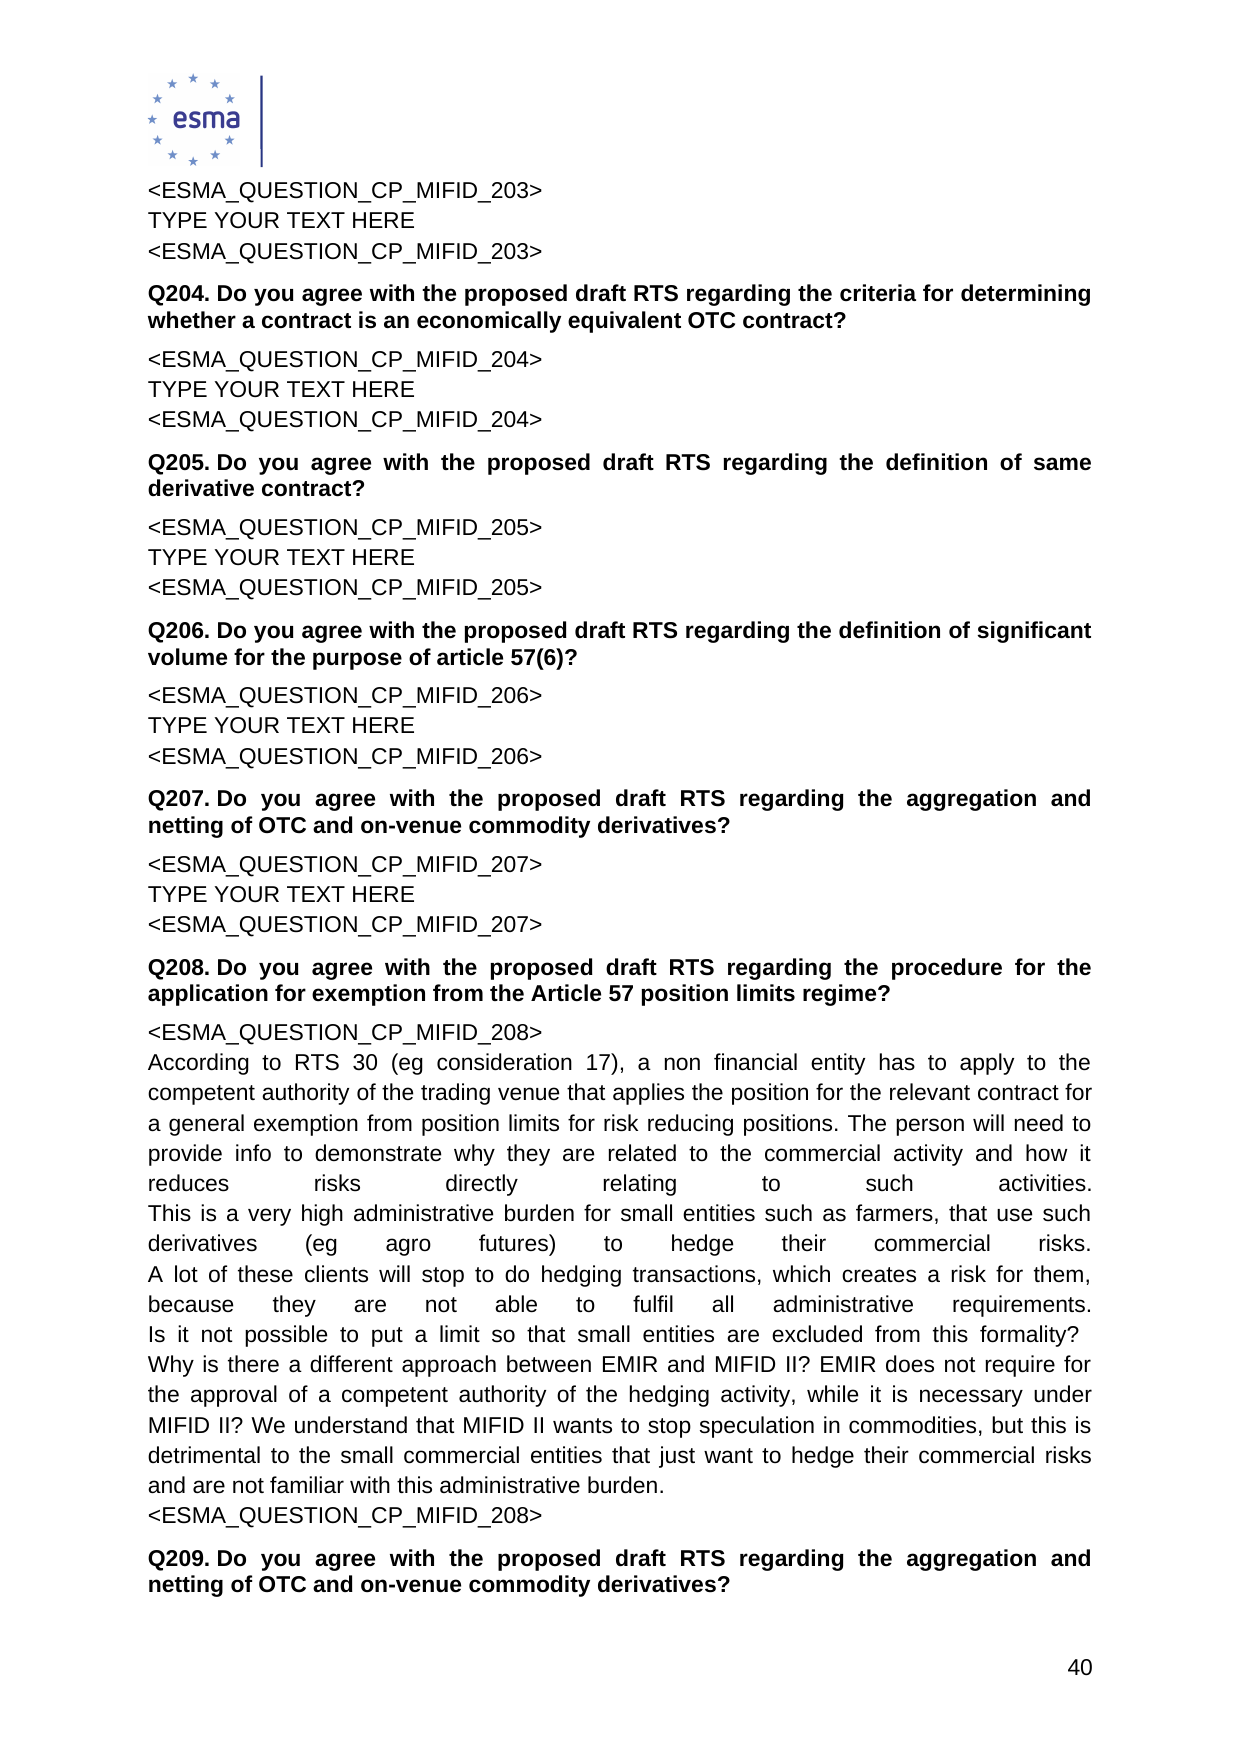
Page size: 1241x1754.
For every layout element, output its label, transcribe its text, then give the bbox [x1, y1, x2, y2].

text TYPE YOUR TEXT HERE [148, 544, 1093, 571]
text <ESMA_QUESTION_CP_MIFID_205> [148, 514, 1093, 540]
text <ESMA_QUESTION_CP_MIFID_205> [148, 574, 1093, 601]
text Do you agree with the proposed draft RTS regarding the definition of same derivative contract? [148, 449, 1093, 501]
text TYPE YOUR TEXT HERE [148, 207, 1093, 234]
picture [147, 73, 240, 166]
text Do you agree with the proposed draft RTS regarding the aggregation and netting of OTC and on-venue commodity derivatives? [148, 1545, 1093, 1598]
text TYPE YOUR TEXT HERE [148, 376, 1093, 402]
text <ESMA_QUESTION_CP_MIFID_203> [148, 238, 1093, 264]
text <ESMA_QUESTION_CP_MIFID_207> [148, 851, 1093, 877]
text Do you agree with the proposed draft RTS regarding the procedure for the application for exemption from the Article 57 position limits regime? [148, 954, 1093, 1006]
text Do you agree with the proposed draft RTS regarding the aggregation and netting of OTC and on-venue commodity derivatives? [148, 785, 1093, 838]
text <ESMA_QUESTION_CP_MIFID_208> [148, 1019, 1093, 1045]
text <ESMA_QUESTION_CP_MIFID_203> [148, 177, 1093, 204]
text <ESMA_QUESTION_CP_MIFID_208> [148, 1502, 1093, 1529]
text Do you agree with the proposed draft RTS regarding the criteria for determining whether a contract is an economically equivalent OTC contract? [148, 280, 1093, 333]
text TYPE YOUR TEXT HERE [148, 712, 1093, 739]
text <ESMA_QUESTION_CP_MIFID_207> [148, 911, 1093, 937]
text <ESMA_QUESTION_CP_MIFID_206> [148, 682, 1093, 709]
text <ESMA_QUESTION_CP_MIFID_204> [148, 406, 1093, 432]
text <ESMA_QUESTION_CP_MIFID_206> [148, 743, 1093, 769]
text TYPE YOUR TEXT HERE [148, 881, 1093, 907]
text Do you agree with the proposed draft RTS regarding the definition of significant volume for the purpose of article 57(6)? [148, 617, 1093, 670]
text <ESMA_QUESTION_CP_MIFID_204> [148, 346, 1093, 372]
text According to RTS 30 (eg consideration 17), a non financial entity has to apply to the competent authority of the trading venue that applies the position for the relevant contract for a general exemption from position limits for risk reducing positions. The person will need to provide info to demonstrate why they are related to the commercial activity and how it reduces risks directly relating to such activities. This is a very high administrative burden for small entities such as farmers, that use such derivatives (eg agro futures) to hedge their commercial risks. A lot of these clients will stop to do hedging transactions, which creates a risk for them, because they are not able to fulfil all administrative requirements. Is it not possible to put a limit so that small entities are excluded from this formality? Why is there a different approach between EMIR and MIFID II? EMIR does not require for the approval of a competent authority of the hedging activity, while it is necessary under MIFID II? We understand that MIFID II wants to stop speculation in commodities, but this is detrimental to the small commercial entities that just want to hedge their commercial risks and are not familiar with this administrative burden. [148, 1049, 1093, 1498]
